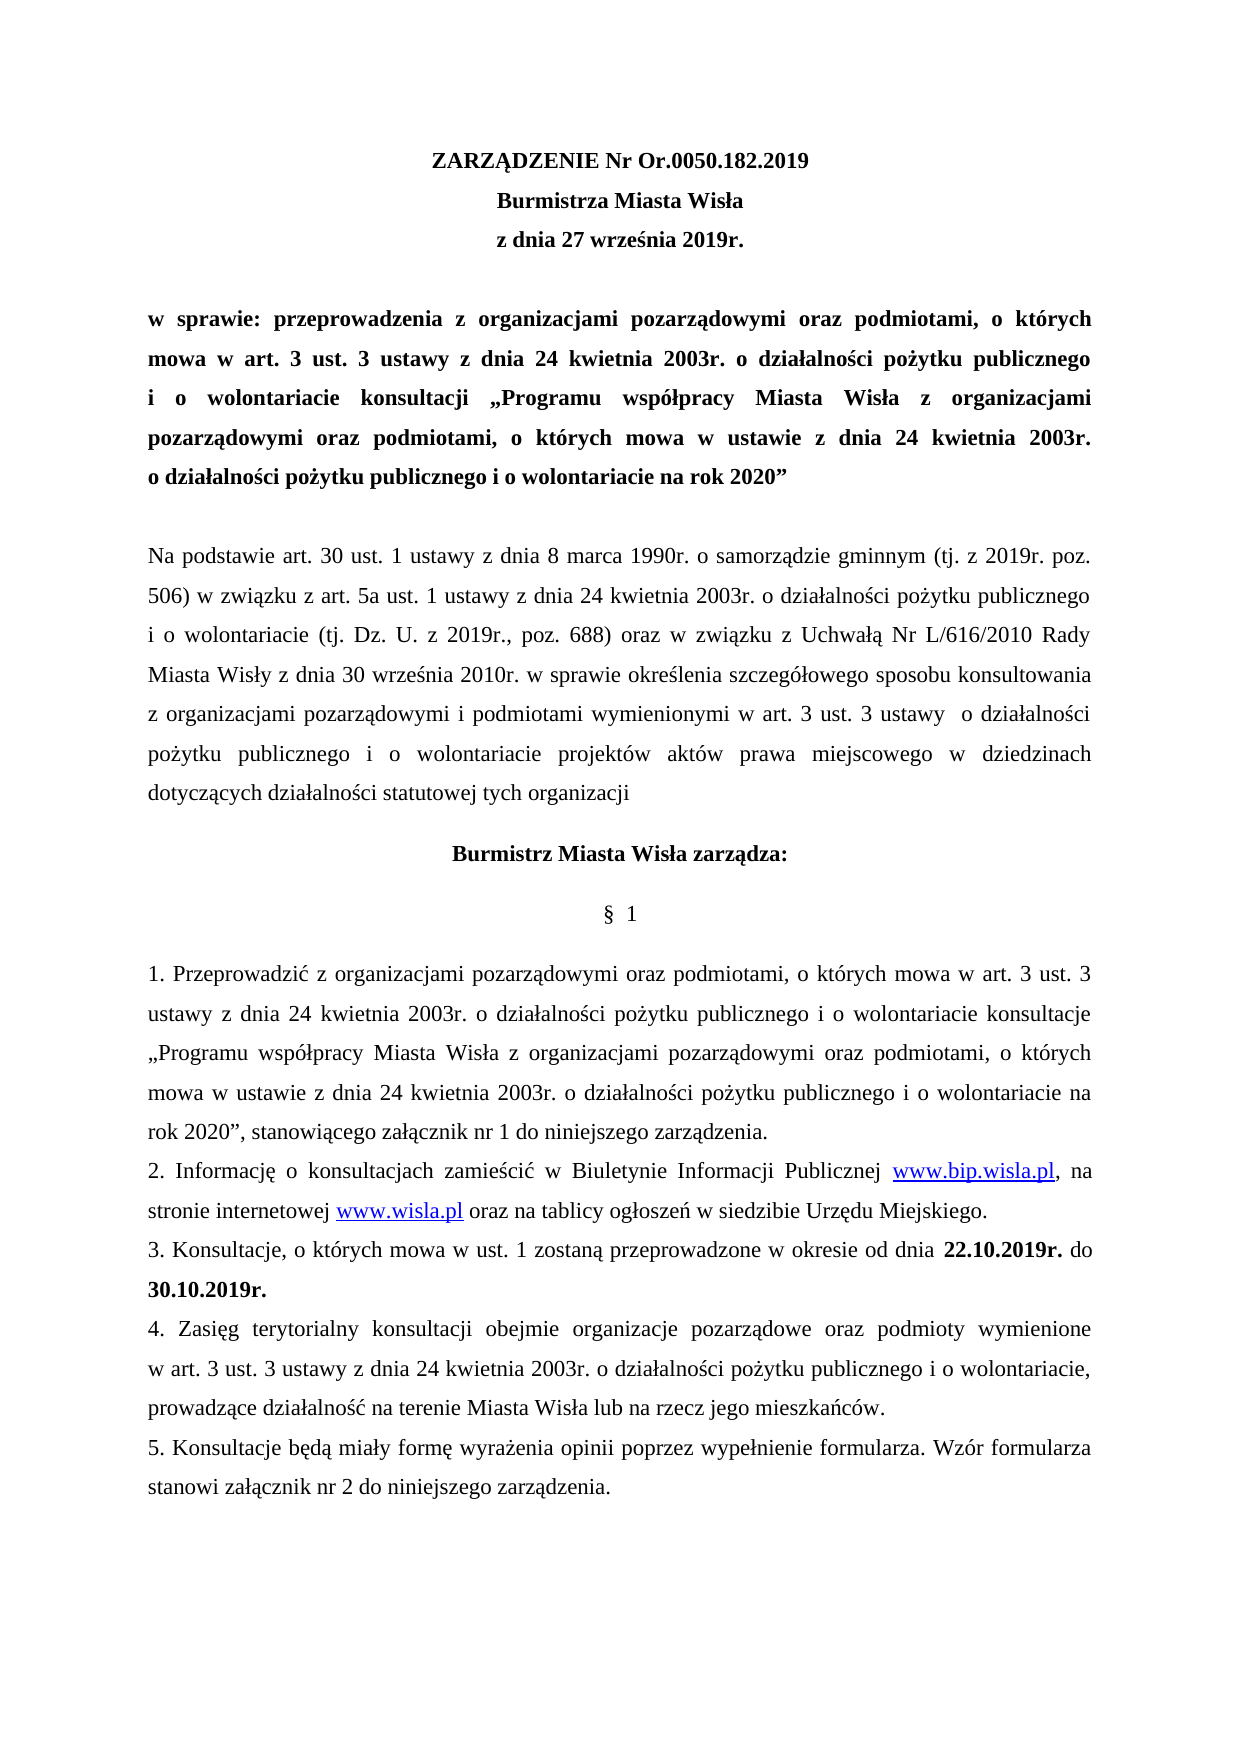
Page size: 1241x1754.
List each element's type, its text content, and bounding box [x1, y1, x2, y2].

text Na podstawie art. 30 ust. 1 ustawy z dnia 8 marca 1990r. o samorządzie gminnym (tj. z 2019r. poz. 506) w związku z art. 5a ust. 1 ustawy z dnia 24 kwietnia 2003r. o działalności pożytku publicznego i o wolontariacie (tj. Dz. U. z 2019r., poz. 688) oraz w związku z Uchwałą Nr L/616/2010 Rady Miasta Wisły z dnia 30 września 2010r. w sprawie określenia szczegółowego sposobu konsultowania z organizacjami pozarządowymi i podmiotami wymienionymi w art. 3 ust. 3 ustawy o działalności pożytku publicznego i o wolontariacie projektów aktów prawa miejscowego w dziedzinach dotyczących działalności statutowej tych organizacji [148, 542, 1093, 806]
text 3. Konsultacje, o których mowa w ust. 1 zostaną przeprowadzone w okresie od dnia 22.10.2019r. do 30.10.2019r. [148, 1237, 1093, 1302]
text ZARZĄDZENIE Nr Or.0050.182.2019 [148, 148, 1093, 174]
text w sprawie: przeprowadzenia z organizacjami pozarządowymi oraz podmiotami, o których mowa w art. 3 ust. 3 ustawy z dnia 24 kwietnia 2003r. o działalności pożytku publicznego i o wolontariacie konsultacji „Programu współpracy Miasta Wisła z organizacjami pozarządowymi oraz podmiotami, o których mowa w ustawie z dnia 24 kwietnia 2003r. o działalności pożytku publicznego i o wolontariacie na rok 2020” [148, 306, 1093, 490]
text Burmistrz Miasta Wisła zarządza: [148, 839, 1093, 866]
text 5. Konsultacje będą miały formę wyrażenia opinii poprzez wypełnienie formularza. Wzór formularza stanowi załącznik nr 2 do niniejszego zarządzenia. [148, 1434, 1093, 1500]
text Burmistrza Miasta Wisła [148, 187, 1093, 213]
text 4. Zasięg terytorialny konsultacji obejmie organizacje pozarządowe oraz podmioty wymienione w art. 3 ust. 3 ustawy z dnia 24 kwietnia 2003r. o działalności pożytku publicznego i o wolontariacie, prowadzące działalność na terenie Miasta Wisła lub na rzecz jego mieszkańców. [148, 1316, 1093, 1421]
text § 1 [148, 900, 1093, 926]
text z dnia 27 września 2019r. [148, 227, 1093, 253]
text 2. Informację o konsultacjach zamieścić w Biuletynie Informacji Publicznej www.bip.wisla.pl, na stronie internetowej www.wisla.pl oraz na tablicy ogłoszeń w siedzibie Urzędu Miejskiego. [148, 1158, 1093, 1223]
text 1. Przeprowadzić z organizacjami pozarządowymi oraz podmiotami, o których mowa w art. 3 ust. 3 ustawy z dnia 24 kwietnia 2003r. o działalności pożytku publicznego i o wolontariacie konsultacje „Programu współpracy Miasta Wisła z organizacjami pozarządowymi oraz podmiotami, o których mowa w ustawie z dnia 24 kwietnia 2003r. o działalności pożytku publicznego i o wolontariacie na rok 2020”, stanowiącego załącznik nr 1 do niniejszego zarządzenia. [148, 960, 1093, 1144]
